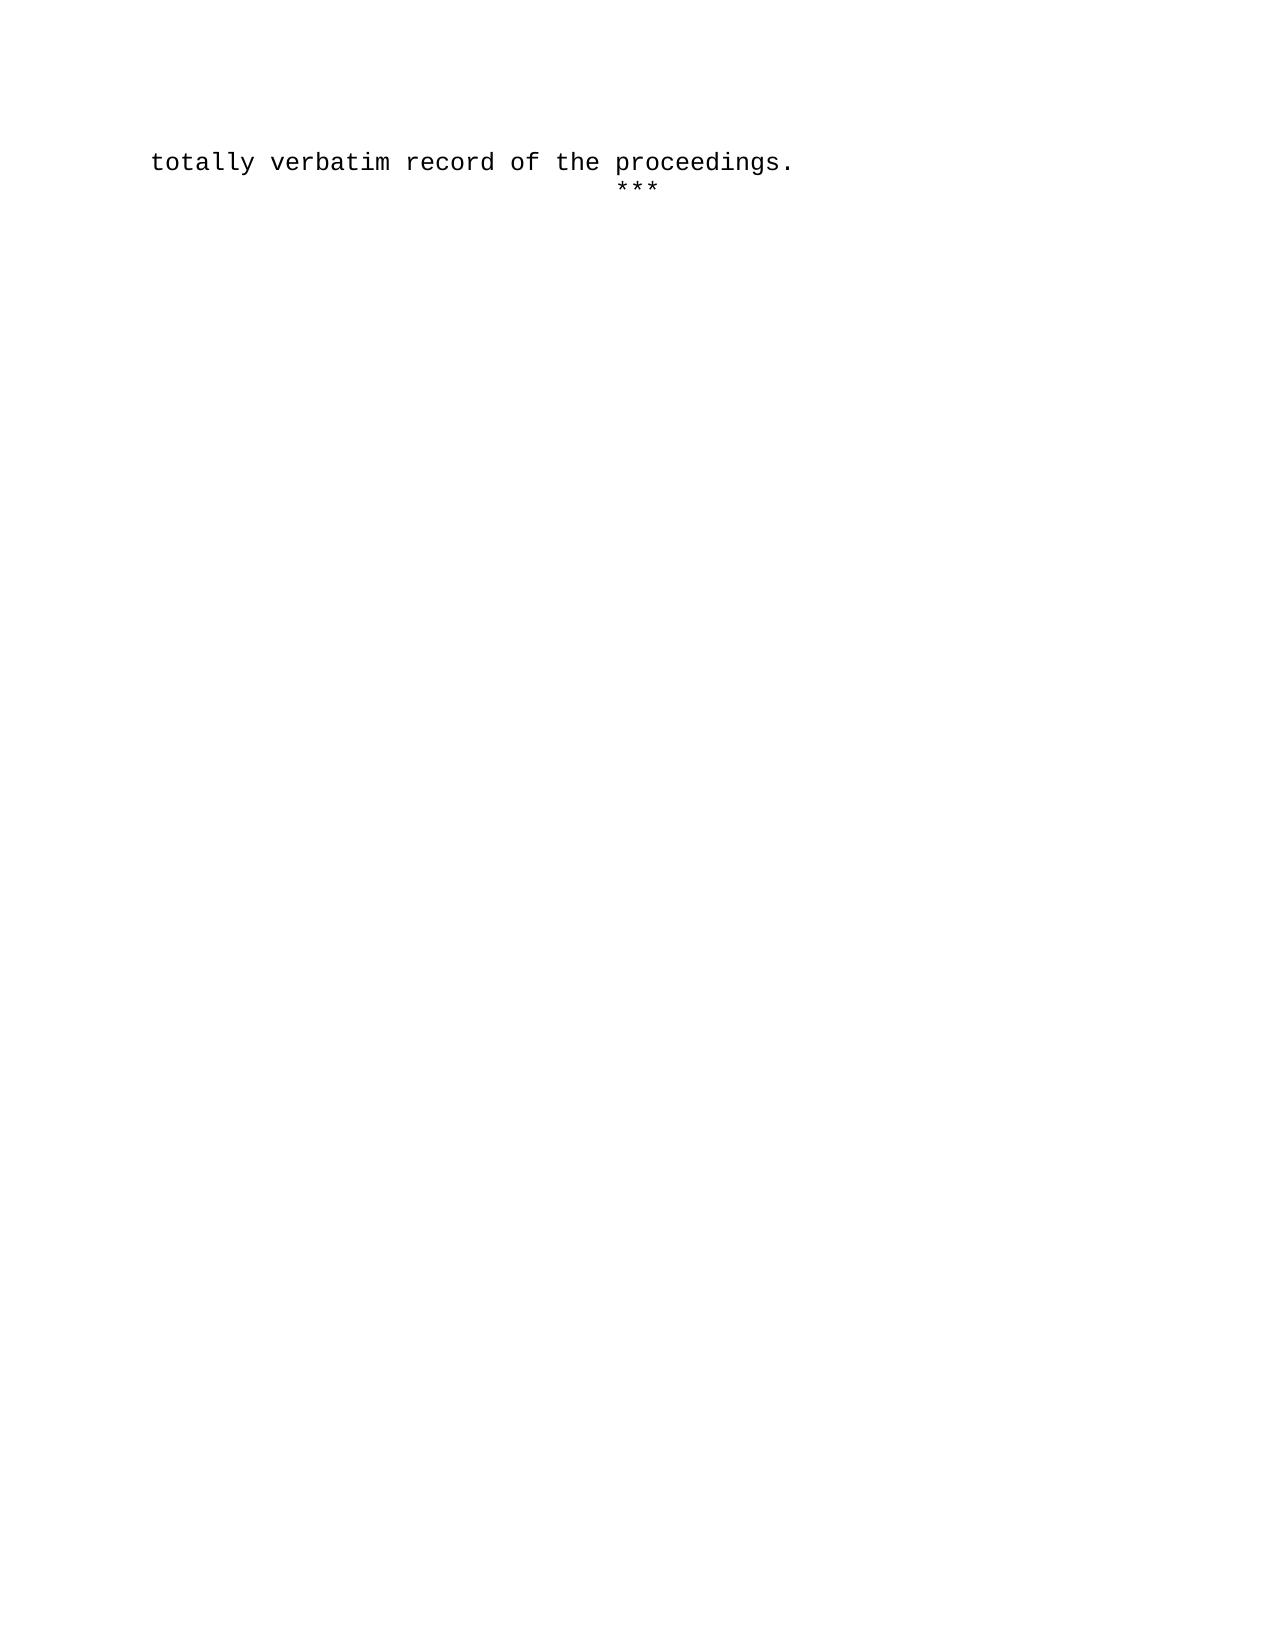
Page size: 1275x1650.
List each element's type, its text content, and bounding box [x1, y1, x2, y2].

text *** [150, 178, 1125, 207]
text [150, 150, 1125, 178]
